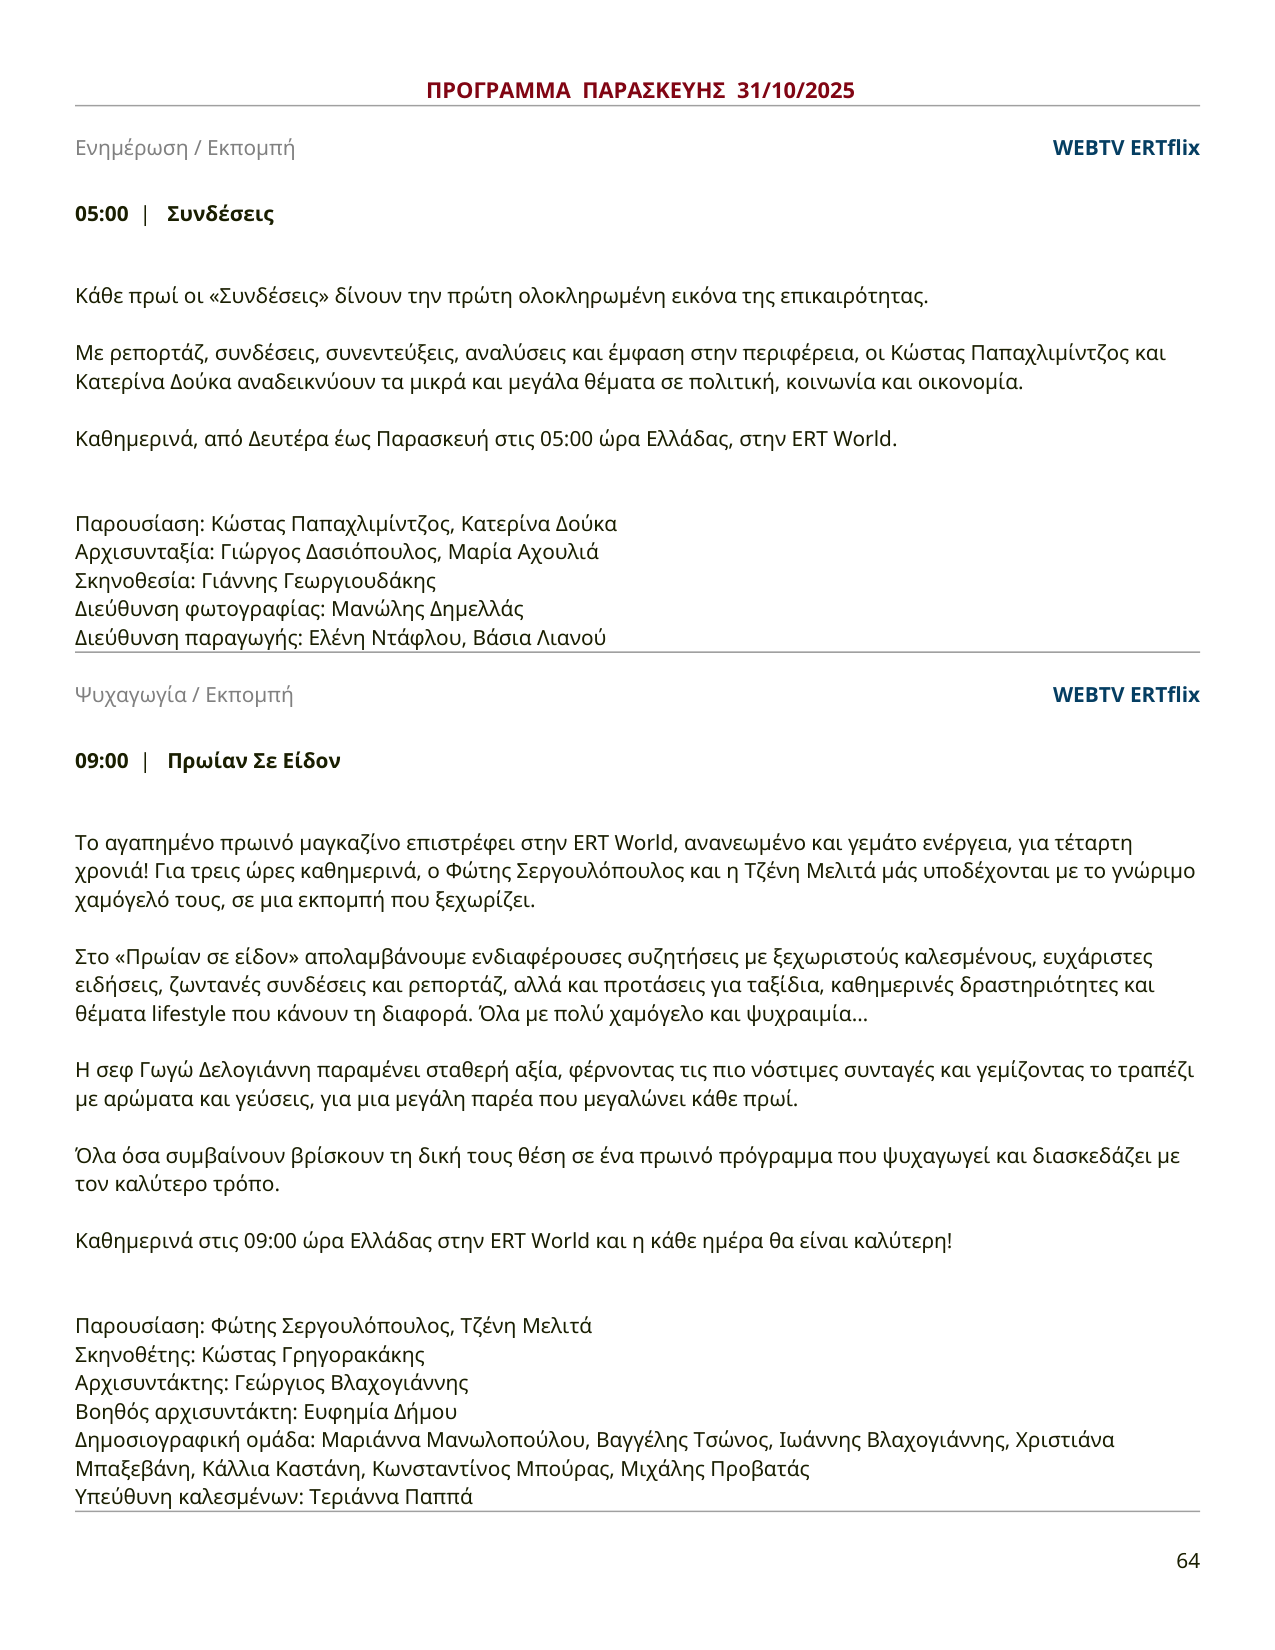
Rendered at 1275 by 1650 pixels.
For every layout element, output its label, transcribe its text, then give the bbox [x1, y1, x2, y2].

text 09:00 | Πρωίαν Σε Είδον [75, 708, 1200, 803]
table_header Ενημέρωση / Εκπομπή [75, 134, 637, 162]
text ΠΡΟΓΡΑΜΜΑ ΠΑΡΑΣΚΕΥΗΣ 31/10/2025 [75, 75, 1200, 104]
table_header WEBTV ERTflix [638, 134, 1200, 162]
text Παρουσίαση: Φώτης Σεργουλόπουλος, Τζένη Μελιτά Σκηνοθέτης: Κώστας Γρηγορακάκης Αρχισυντάκτης: Γεώργιος Βλαχογιάννης Βοηθός αρχισυντάκτη: Ευφημία Δήμου Δημοσιογραφική ομάδα: Μαριάννα Μανωλοπούλου, Βαγγέλης Τσώνος, Ιωάννης Βλαχογιάννης, Χριστιάνα Μπαξεβάνη, Κάλλια Καστάνη, Κωνσταντίνος Μπούρας, Μιχάλης Προβατάς Υπεύθυνη καλεσμένων: Τεριάννα Παππά [75, 1254, 1200, 1510]
table_header WEBTV ERTflix [638, 680, 1200, 708]
text Το αγαπημένο πρωινό μαγκαζίνο επιστρέφει στην ERT World, ανανεωμένο και γεμάτο ενέργεια, για τέταρτη χρονιά! Για τρεις ώρες καθημερινά, ο Φώτης Σεργουλόπουλος και η Τζένη Μελιτά μάς υποδέχονται με το γνώριμο χαμόγελό τους, σε μια εκπομπή που ξεχωρίζει. Στο «Πρωίαν σε είδον» απολαμβάνουμε ενδιαφέρουσες συζητήσεις με ξεχωριστούς καλεσμένους, ευχάριστες ειδήσεις, ζωντανές συνδέσεις και ρεπορτάζ, αλλά και προτάσεις για ταξίδια, καθημερινές δραστηριότητες και θέματα lifestyle που κάνουν τη διαφορά. Όλα με πολύ χαμόγελο και ψυχραιμία… Η σεφ Γωγώ Δελογιάννη παραμένει σταθερή αξία, φέρνοντας τις πιο νόστιμες συνταγές και γεμίζοντας το τραπέζι με αρώματα και γεύσεις, για μια μεγάλη παρέα που μεγαλώνει κάθε πρωί. Όλα όσα συμβαίνουν βρίσκουν τη δική τους θέση σε ένα πρωινό πρόγραμμα που ψυχαγωγεί και διασκεδάζει με τον καλύτερο τρόπο. Καθημερινά στις 09:00 ώρα Ελλάδας στην ERT World και η κάθε ημέρα θα είναι καλύτερη! [75, 828, 1200, 1254]
table_header Ψυχαγωγία / Εκπομπή [75, 680, 637, 708]
text 05:00 | Συνδέσεις [75, 162, 1200, 257]
text Κάθε πρωί οι «Συνδέσεις» δίνουν την πρώτη ολοκληρωμένη εικόνα της επικαιρότητας. Με ρεπορτάζ, συνδέσεις, συνεντεύξεις, αναλύσεις και έμφαση στην περιφέρεια, οι Κώστας Παπαχλιμίντζος και Κατερίνα Δούκα αναδεικνύουν τα μικρά και μεγάλα θέματα σε πολιτική, κοινωνία και οικονομία. Καθημερινά, από Δευτέρα έως Παρασκευή στις 05:00 ώρα Ελλάδας, στην ERT World. [75, 282, 1200, 452]
text Παρουσίαση: Κώστας Παπαχλιμίντζος, Κατερίνα Δούκα Αρχισυνταξία: Γιώργος Δασιόπουλος, Μαρία Αχουλιά Σκηνοθεσία: Γιάννης Γεωργιουδάκης Διεύθυνση φωτογραφίας: Μανώλης Δημελλάς Διεύθυνση παραγωγής: Ελένη Ντάφλου, Βάσια Λιανού [75, 452, 1200, 651]
